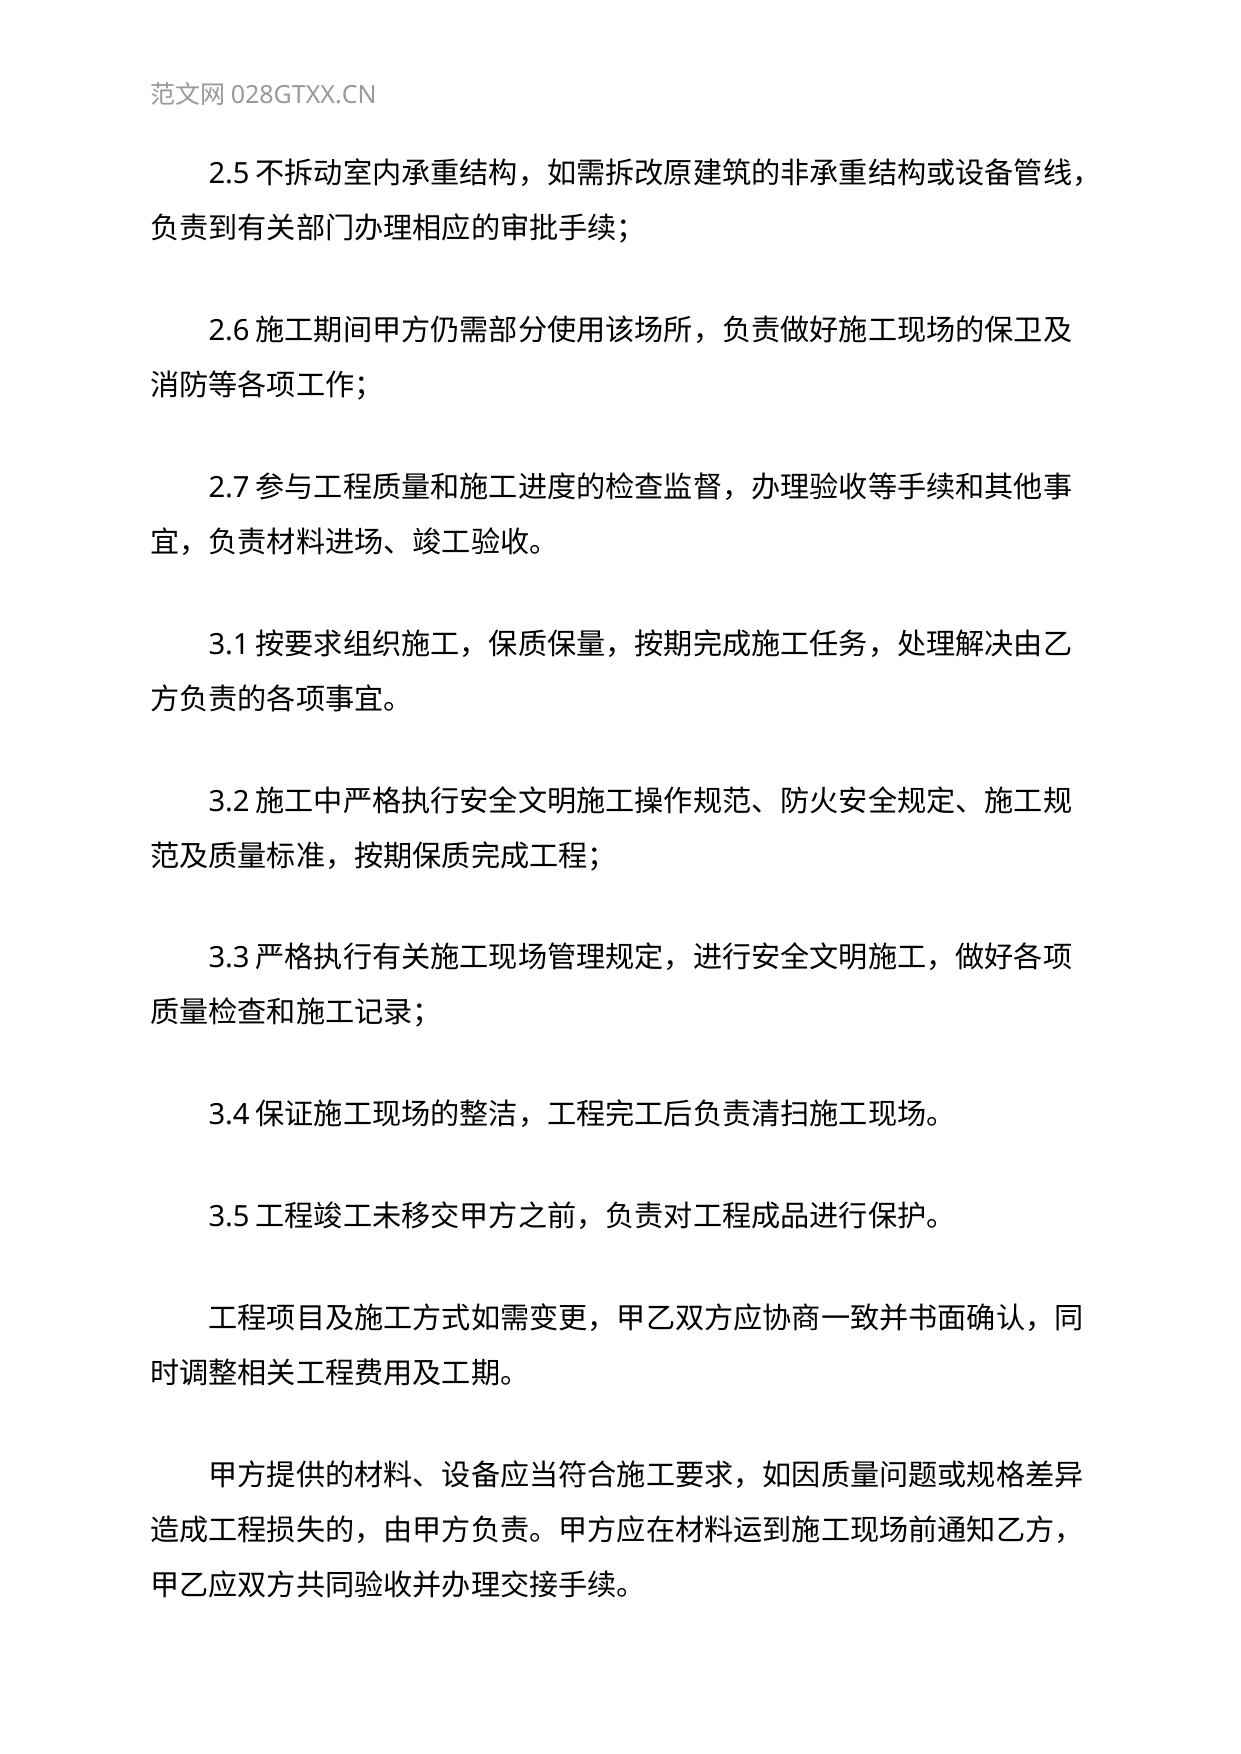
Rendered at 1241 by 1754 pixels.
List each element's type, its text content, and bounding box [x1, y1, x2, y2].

text 3.3严格执行有关施工现场管理规定，进行安全文明施工，做好各项质量检查和施工记录； [150, 934, 1090, 1031]
text 工程项目及施工方式如需变更，甲乙双方应协商一致并书面确认，同时调整相关工程费用及工期。 [150, 1294, 1090, 1392]
text 甲方提供的材料、设备应当符合施工要求，如因质量问题或规格差异造成工程损失的，由甲方负责。甲方应在材料运到施工现场前通知乙方，甲乙应双方共同验收并办理交接手续。 [150, 1451, 1090, 1603]
text 3.4保证施工现场的整洁，工程完工后负责清扫施工现场。 [150, 1091, 1090, 1133]
text 3.2施工中严格执行安全文明施工操作规范、防火安全规定、施工规范及质量标准，按期保质完成工程； [150, 777, 1090, 874]
text 2.6施工期间甲方仍需部分使用该场所，负责做好施工现场的保卫及消防等各项工作； [150, 307, 1090, 404]
text 3.5工程竣工未移交甲方之前，负责对工程成品进行保护。 [150, 1193, 1090, 1235]
text 2.5不拆动室内承重结构，如需拆改原建筑的非承重结构或设备管线，负责到有关部门办理相应的审批手续； [150, 150, 1090, 247]
text 2.7参与工程质量和施工进度的检查监督，办理验收等手续和其他事宜，负责材料进场、竣工验收。 [150, 463, 1090, 561]
text 3.1按要求组织施工，保质保量，按期完成施工任务，处理解决由乙方负责的各项事宜。 [150, 620, 1090, 718]
